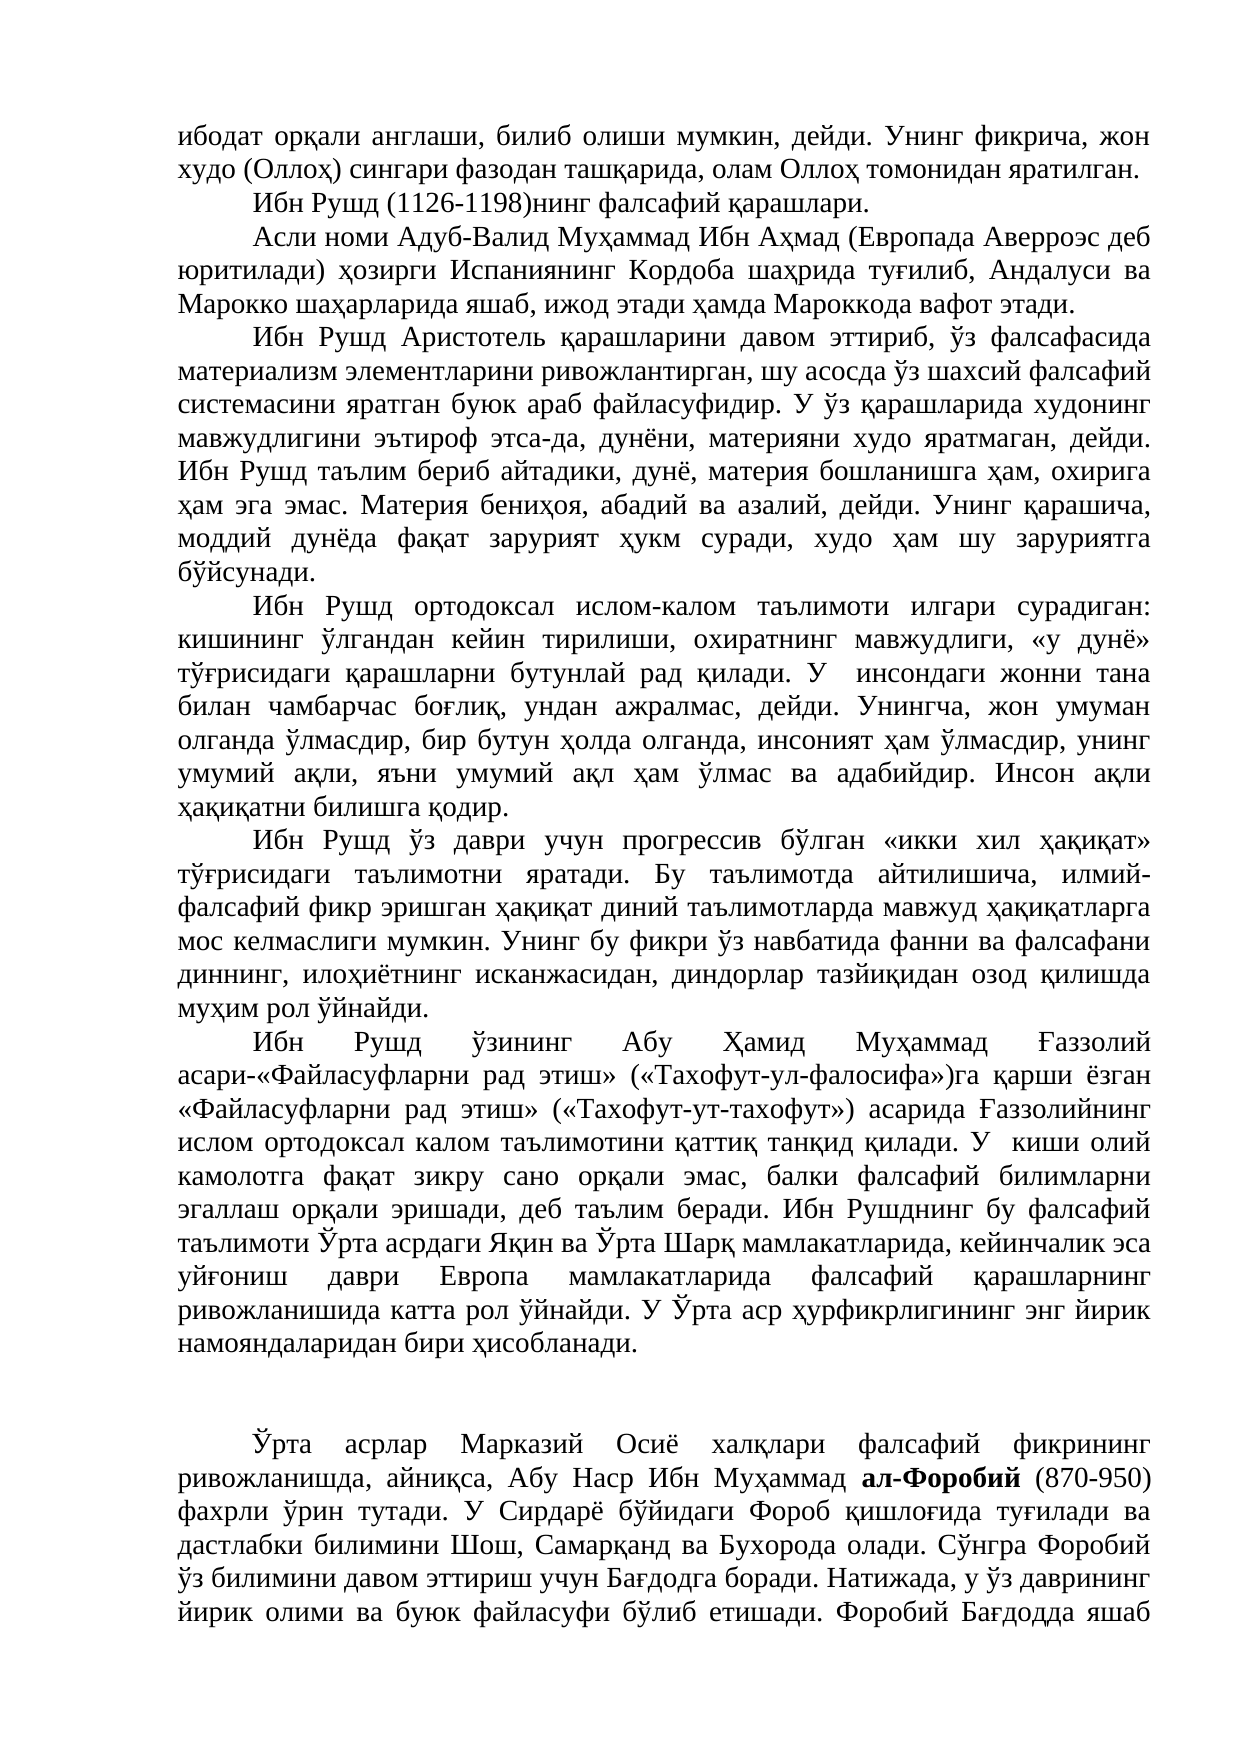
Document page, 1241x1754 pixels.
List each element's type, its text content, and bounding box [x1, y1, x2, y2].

text Асли номи Адуб-Валид Муҳаммад Ибн Аҳмад (Европада Аверроэс деб юритилади) ҳозирги Испаниянинг Кордоба шаҳрида туғилиб, Андалуси ва Марокко шаҳарларида яшаб, ижод этади ҳамда Мароккода вафот этади. [177, 219, 1152, 319]
text Ибн Рушд Аристотель қарашларини давом эттириб, ўз фалсафасида материализм элементларини ривожлантирган, шу асосда ўз шахсий фалсафий системасини яратган буюк араб файласуфидир. У ўз қарашларида худонинг мавжудлигини эътироф этса-да, дунёни, материяни худо яратмаган, дейди. Ибн Рушд таълим бериб айтадики, дунё, материя бошланишга ҳам, охирига ҳам эга эмас. Материя бениҳоя, абадий ва азалий, дейди. Унинг қарашича, моддий дунёда фақат зарурият ҳукм суради, худо ҳам шу заруриятга бўйсунади. [177, 319, 1152, 588]
text Ибн Рушд ўз даври учун прогрессив бўлган «икки хил ҳақиқат» тўғрисидаги таълимотни яратади. Бу таълимотда айтилишича, илмий-фалсафий фикр эришган ҳақиқат диний таълимотларда мавжуд ҳақиқатларга мос келмаслиги мумкин. Унинг бу фикри ўз навбатида фанни ва фалсафани диннинг, илоҳиётнинг исканжасидан, диндорлар тазйиқидан озод қилишда муҳим рол ўйнайди. [177, 822, 1152, 1024]
text Ибн Рушд ўзининг Абу Ҳамид Муҳаммад Ғаззолий асари-«Файласуфларни рад этиш» («Тахофут-ул-фалосифа»)га қарши ёзган «Файласуфларни рад этиш» («Тахофут-ут-тахофут») асарида Ғаззолийнинг ислом ортодоксал калом таълимотини қаттиқ танқид қилади. У киши олий камолотга фақат зикру сано орқали эмас, балки фалсафий билимларни эгаллаш орқали эришади, деб таълим беради. Ибн Рушднинг бу фалсафий таълимоти Ўрта асрдаги Яқин ва Ўрта Шарқ мамлакатларида, кейинчалик эса уйғониш даври Европа мамлакатларида фалсафий қарашларнинг ривожланишида катта рол ўйнайди. У Ўрта аср ҳурфикрлигининг энг йирик намояндаларидан бири ҳисобланади. [177, 1024, 1152, 1359]
text Ибн Рушд ортодоксал ислом-калом таълимоти илгари сурадиган: кишининг ўлгандан кейин тирилиши, охиратнинг мавжудлиги, «у дунё» тўғрисидаги қарашларни бутунлай рад қилади. У инсондаги жонни тана билан чамбарчас боғлиқ, ундан ажралмас, дейди. Унингча, жон умуман олганда ўлмасдир, бир бутун ҳолда олганда, инсоният ҳам ўлмасдир, унинг умумий ақли, яъни умумий ақл ҳам ўлмас ва адабийдир. Инсон ақли ҳақиқатни билишга қодир. [177, 588, 1152, 822]
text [177, 118, 1152, 185]
text Ибн Рушд (1126-1198)нинг фалсафий қарашлари. [177, 185, 1152, 219]
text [177, 1426, 1152, 1627]
